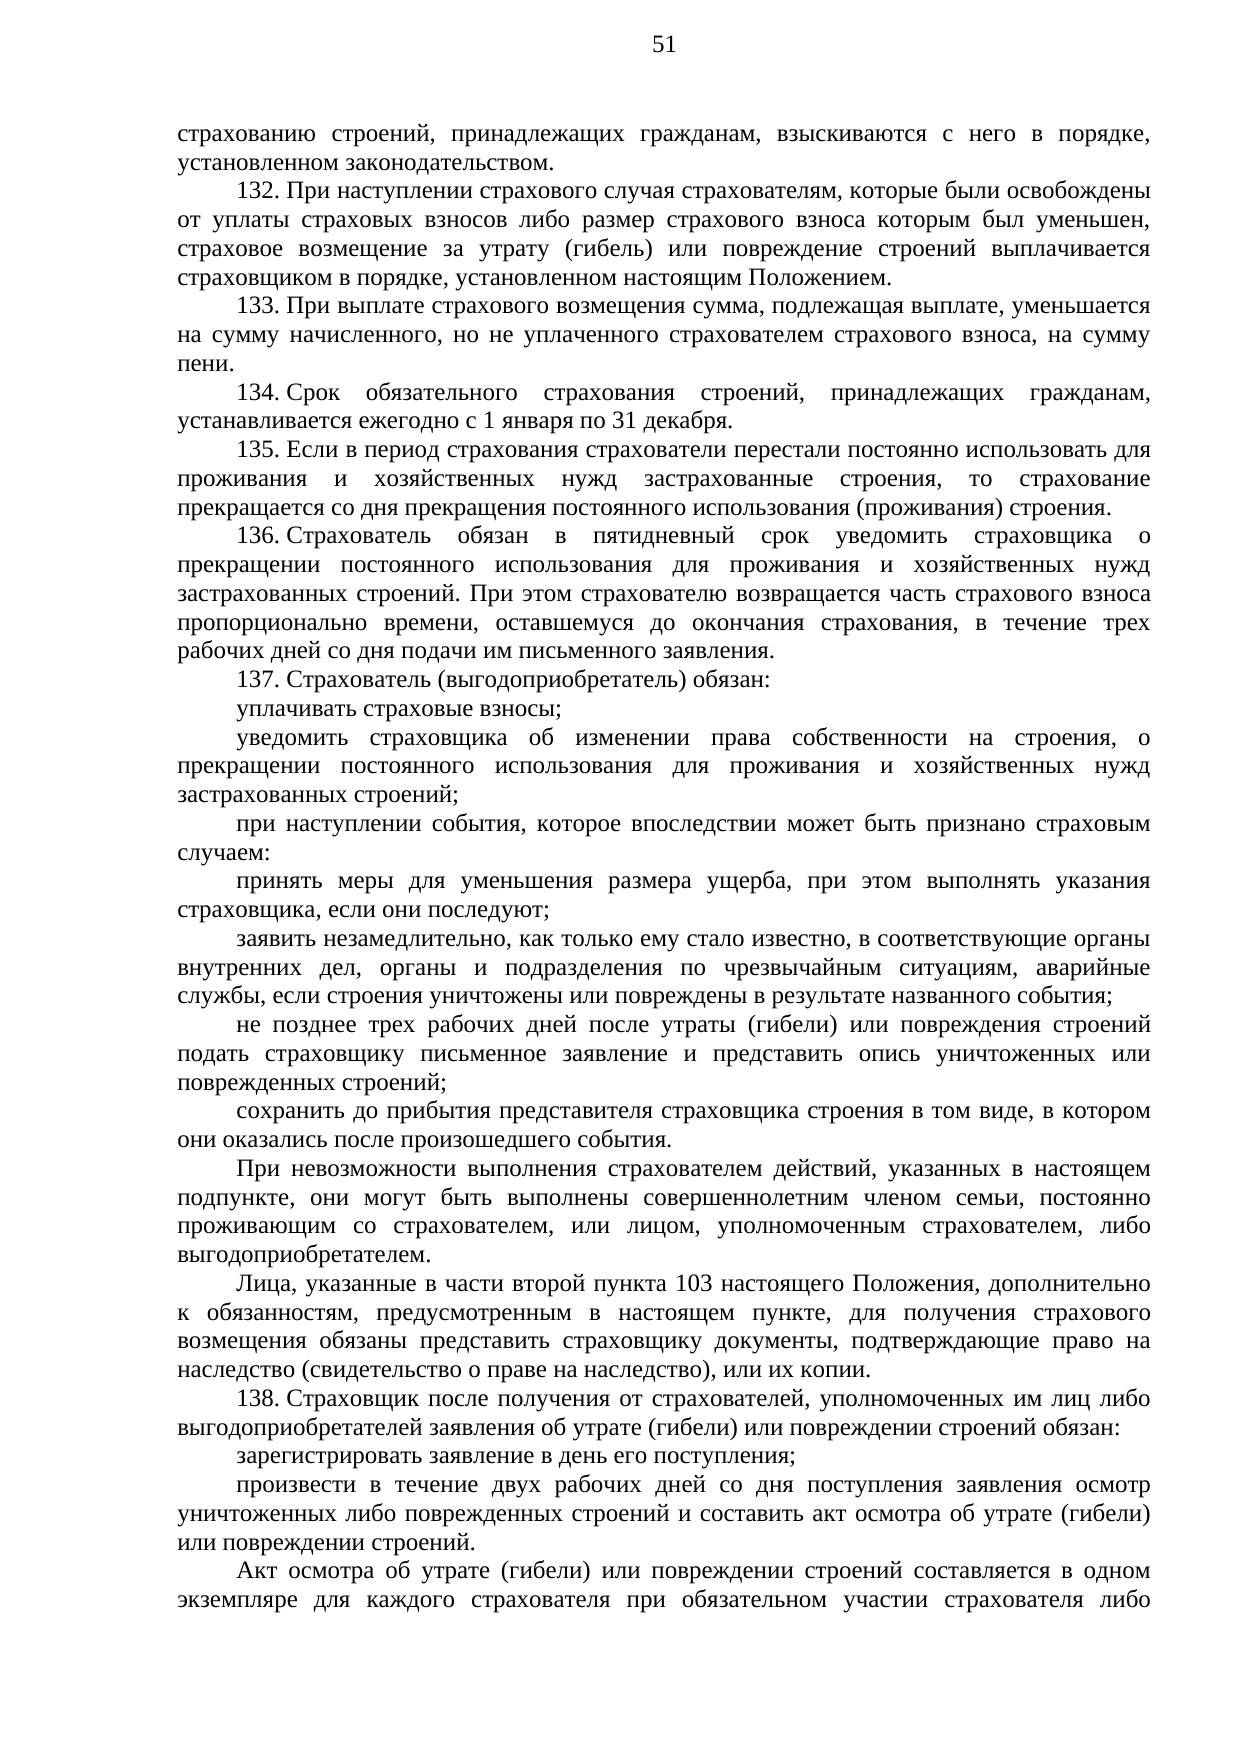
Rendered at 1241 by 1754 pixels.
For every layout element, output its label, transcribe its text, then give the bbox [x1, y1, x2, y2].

text уплачивать страховые взносы; [177, 693, 1152, 722]
text не позднее трех рабочих дней после утраты (гибели) или повреждения строений подать страховщику письменное заявление и представить опись уничтоженных или поврежденных строений; [177, 1009, 1152, 1096]
text при наступлении события, которое впоследствии может быть признано страховым случаем: [177, 808, 1152, 866]
text уведомить страховщика об изменении права собственности на строения, о прекращении постоянного использования для проживания и хозяйственных нужд застрахованных строений; [177, 722, 1152, 808]
text 134. Срок обязательного страхования строений, принадлежащих гражданам, устанавливается ежегодно с 1 января по 31 декабря. [177, 377, 1152, 434]
text произвести в течение двух рабочих дней со дня поступления заявления осмотр уничтоженных либо поврежденных строений и составить акт осмотра об утрате (гибели) или повреждении строений. [177, 1469, 1152, 1556]
text заявить незамедлительно, как только ему стало известно, в соответствующие органы внутренних дел, органы и подразделения по чрезвычайным ситуациям, аварийные службы, если строения уничтожены или повреждены в результате названного события; [177, 923, 1152, 1009]
text При невозможности выполнения страхователем действий, указанных в настоящем подпункте, они могут быть выполнены совершеннолетним членом семьи, постоянно проживающим со страхователем, или лицом, уполномоченным страхователем, либо выгодоприобретателем. [177, 1153, 1152, 1268]
text зарегистрировать заявление в день его поступления; [177, 1441, 1152, 1469]
text Лица, указанные в части второй пункта 103 настоящего Положения, дополнительно к обязанностям, предусмотренным в настоящем пункте, для получения страхового возмещения обязаны представить страховщику документы, подтверждающие право на наследство (свидетельство о праве на наследство), или их копии. [177, 1268, 1152, 1383]
text 137. Страхователь (выгодоприобретатель) обязан: [177, 664, 1152, 693]
text 138. Страховщик после получения от страхователей, уполномоченных им лиц либо выгодоприобретателей заявления об утрате (гибели) или повреждении строений обязан: [177, 1383, 1152, 1441]
text 133. При выплате страхового возмещения сумма, подлежащая выплате, уменьшается на сумму начисленного, но не уплаченного страхователем страхового взноса, на сумму пени. [177, 291, 1152, 377]
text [177, 118, 1152, 176]
text принять меры для уменьшения размера ущерба, при этом выполнять указания страховщика, если они последуют; [177, 866, 1152, 923]
text сохранить до прибытия представителя страховщика строения в том виде, в котором они оказались после произошедшего события. [177, 1096, 1152, 1153]
text 136. Страхователь обязан в пятидневный срок уведомить страховщика о прекращении постоянного использования для проживания и хозяйственных нужд застрахованных строений. При этом страхователю возвращается часть страхового взноса пропорционально времени, оставшемуся до окончания страхования, в течение трех рабочих дней со дня подачи им письменного заявления. [177, 521, 1152, 664]
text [177, 1556, 1152, 1613]
text 135. Если в период страхования страхователи перестали постоянно использовать для проживания и хозяйственных нужд застрахованные строения, то страхование прекращается со дня прекращения постоянного использования (проживания) строения. [177, 434, 1152, 521]
text 132. При наступлении страхового случая страхователям, которые были освобождены от уплаты страховых взносов либо размер страхового взноса которым был уменьшен, страховое возмещение за утрату (гибель) или повреждение строений выплачивается страховщиком в порядке, установленном настоящим Положением. [177, 176, 1152, 291]
